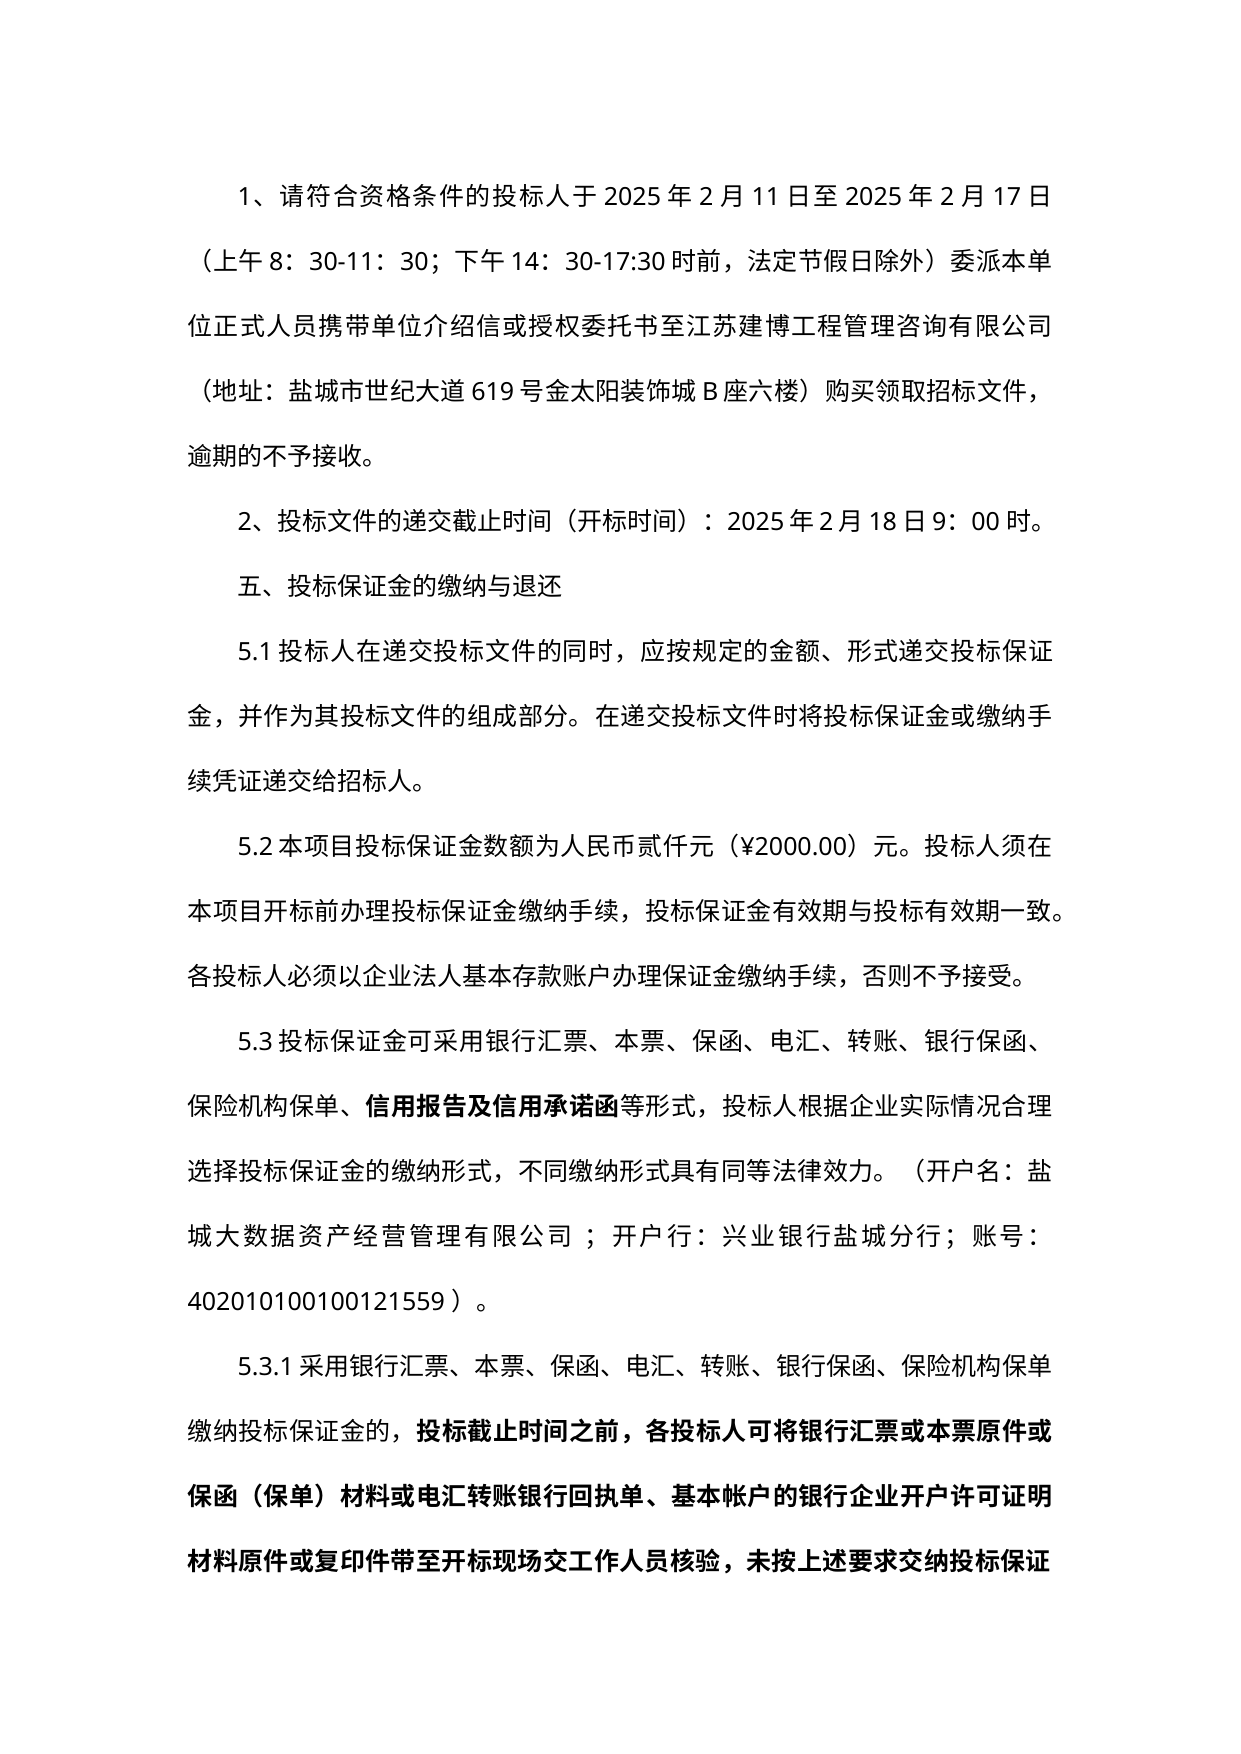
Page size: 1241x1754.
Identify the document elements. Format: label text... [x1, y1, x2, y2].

text 5.1投标人在递交投标文件的同时，应按规定的金额、形式递交投标保证金，并作为其投标文件的组成部分。在递交投标文件时将投标保证金或缴纳手续凭证递交给招标人。 [187, 617, 1053, 812]
text 2、投标文件的递交截止时间（开标时间）：2025年2月18日9：00 时。 [187, 487, 1053, 552]
text 5.2本项目投标保证金数额为人民币贰仟元（¥2000.00）元。投标人须在本项目开标前办理投标保证金缴纳手续，投标保证金有效期与投标有效期一致。各投标人必须以企业法人基本存款账户办理保证金缴纳手续，否则不予接受。 [187, 812, 1053, 1007]
text 1、请符合资格条件的投标人于2025年2月11日至2025年2月17日（上午8：30-11：30；下午14：30-17:30时前，法定节假日除外）委派本单位正式人员携带单位介绍信或授权委托书至江苏建博工程管理咨询有限公司（地址：盐城市世纪大道619号金太阳装饰城B座六楼）购买领取招标文件，逾期的不予接收。 [187, 162, 1053, 487]
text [187, 1332, 1053, 1592]
text 5.3投标保证金可采用银行汇票、本票、保函、电汇、转账、银行保函、保险机构保单、信用报告及信用承诺函等形式，投标人根据企业实际情况合理选择投标保证金的缴纳形式，不同缴纳形式具有同等法律效力。（开户名：盐城大数据资产经营管理有限公司 ；开户行：兴业银行盐城分行；账号：402010100100121559 ）。 [187, 1007, 1053, 1332]
text 五、投标保证金的缴纳与退还 [187, 552, 1053, 617]
